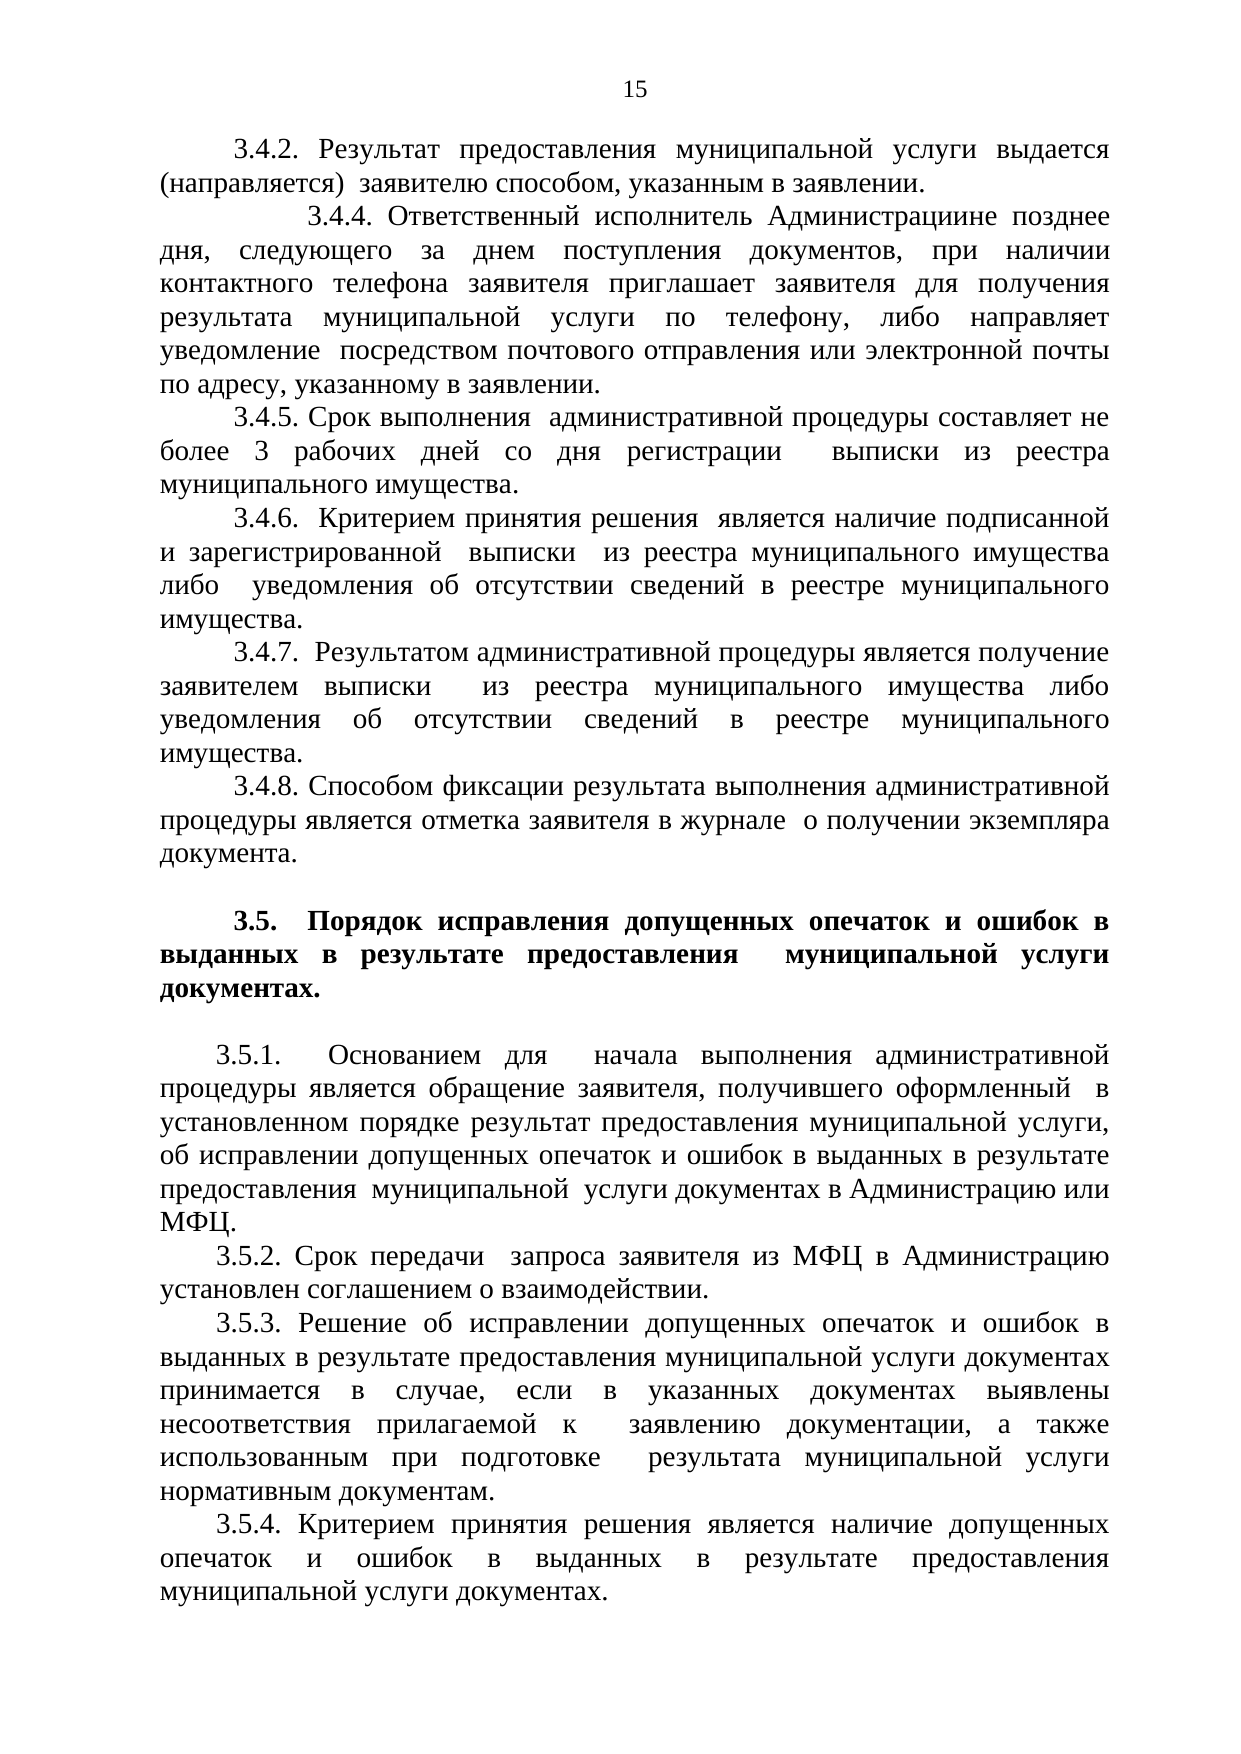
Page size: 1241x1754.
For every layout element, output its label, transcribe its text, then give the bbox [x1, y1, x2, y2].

text 3.5.4. Критерием принятия решения является наличие допущенных опечаток и ошибок в выданных в результате предоставления муниципальной услуги документах. [159, 1506, 1110, 1607]
text 3.4.6. Критерием принятия решения является наличие подписанной и зарегистрированной выписки из реестра муниципального имущества либо уведомления об отсутствии сведений в реестре муниципального имущества. [159, 500, 1110, 634]
text 3.4.2. Результат предоставления муниципальной услуги выдается (направляется) заявителю способом, указанным в заявлении. [159, 131, 1110, 198]
text 3.4.4. Ответственный исполнитель Администрациине позднее дня, следующего за днем поступления документов, при наличии контактного телефона заявителя приглашает заявителя для получения результата муниципальной услуги по телефону, либо направляет уведомление посредством почтового отправления или электронной почты по адресу, указанному в заявлении. [159, 198, 1110, 399]
text 3.5.2. Срок передачи запроса заявителя из МФЦ в Администрацию установлен соглашением о взаимодействии. [159, 1238, 1110, 1305]
text 3.5.1. Основанием для начала выполнения административной процедуры является обращение заявителя, получившего оформленный в установленном порядке результат предоставления муниципальной услуги, об исправлении допущенных опечаток и ошибок в выданных в результате предоставления муниципальной услуги документах в Администрацию или МФЦ. [159, 1037, 1110, 1238]
text 3.5. Порядок исправления допущенных опечаток и ошибок в выданных в результате предоставления муниципальной услуги документах. [159, 903, 1110, 1003]
text 3.4.8. Способом фиксации результата выполнения административной процедуры является отметка заявителя в журнале о получении экземпляра документа. [159, 768, 1110, 869]
text 3.5.3. Решение об исправлении допущенных опечаток и ошибок в выданных в результате предоставления муниципальной услуги документах принимается в случае, если в указанных документах выявлены несоответствия прилагаемой к заявлению документации, а также использованным при подготовке результата муниципальной услуги нормативным документам. [159, 1305, 1110, 1506]
text 3.4.7. Результатом административной процедуры является получение заявителем выписки из реестра муниципального имущества либо уведомления об отсутствии сведений в реестре муниципального имущества. [159, 634, 1110, 768]
text 3.4.5. Срок выполнения административной процедуры составляет не более 3 рабочих дней со дня регистрации выписки из реестра муниципального имущества. [159, 399, 1110, 500]
